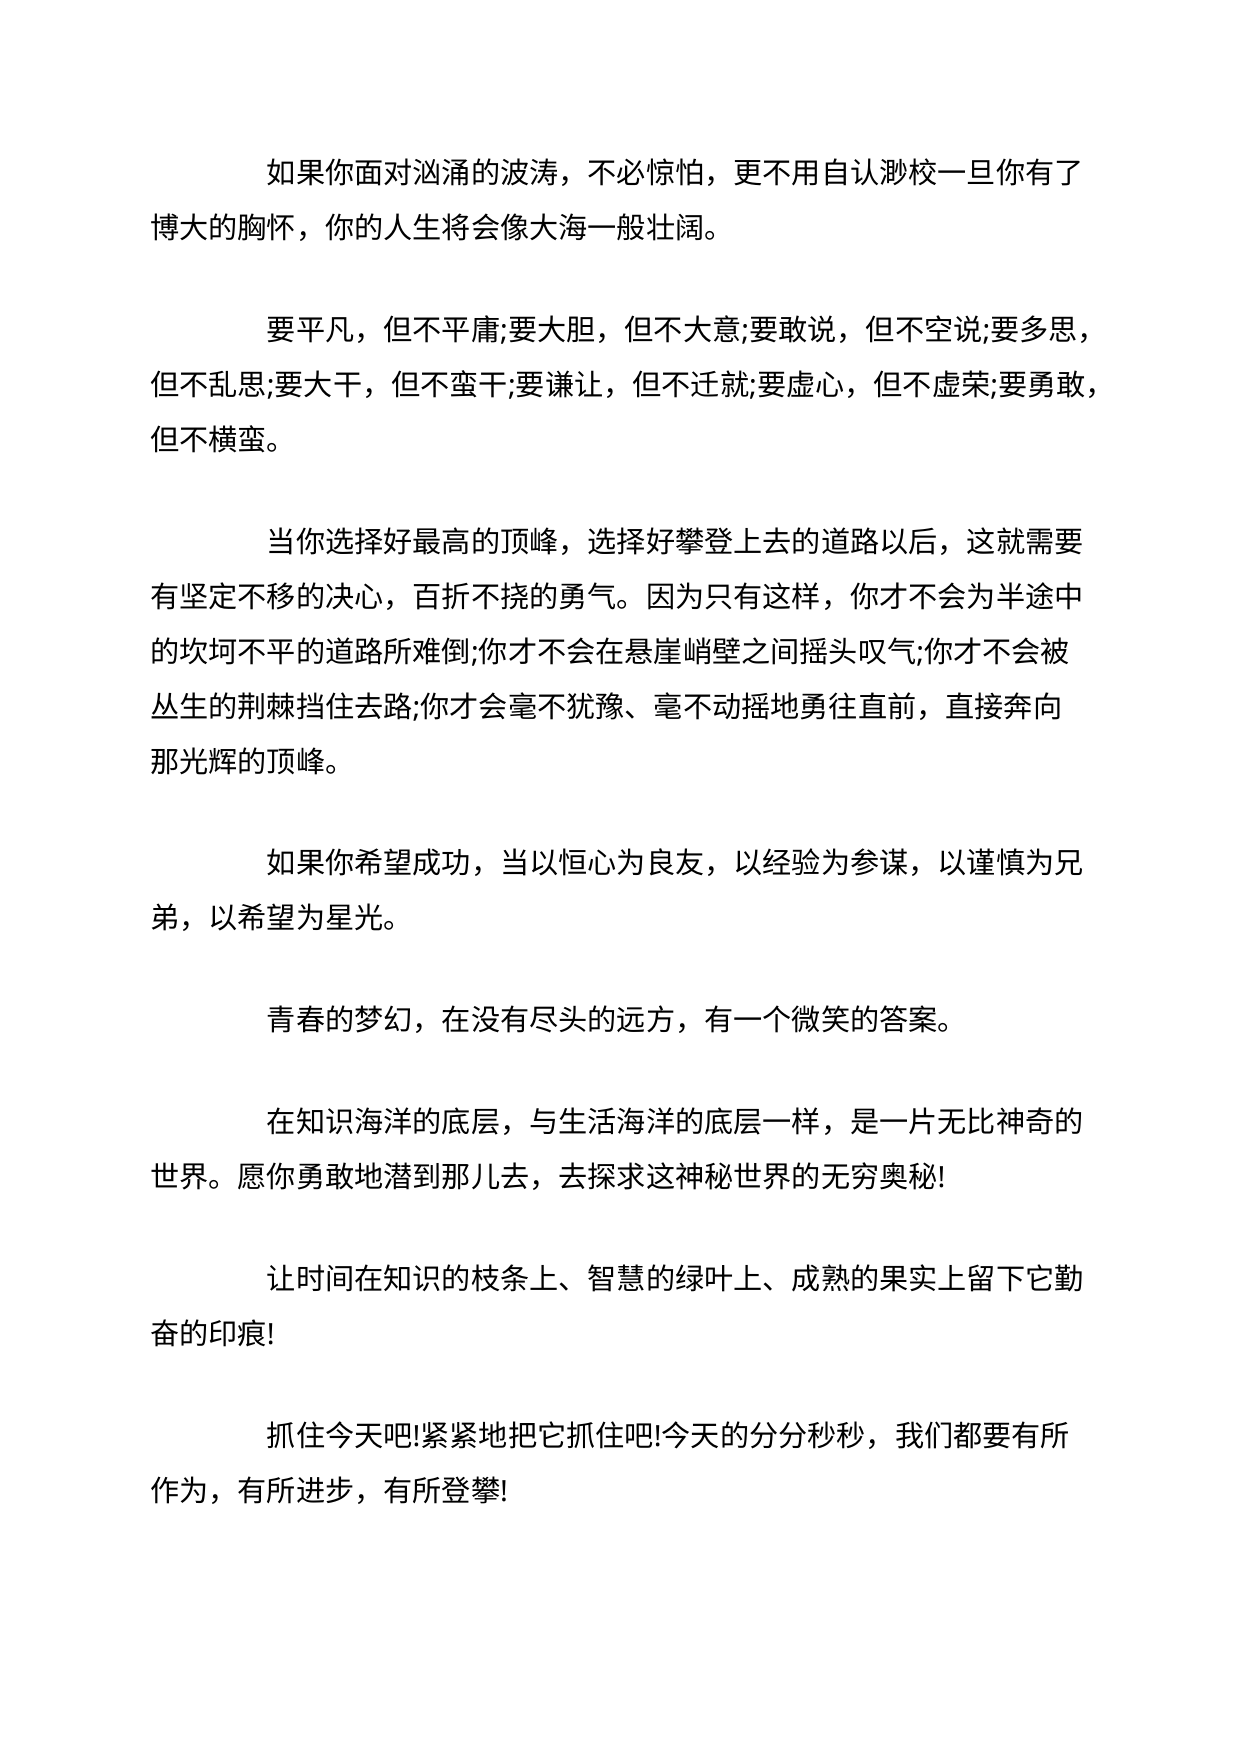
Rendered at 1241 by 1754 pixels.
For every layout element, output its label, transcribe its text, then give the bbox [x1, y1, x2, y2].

text 要平凡，但不平庸;要大胆，但不大意;要敢说，但不空说;要多思，但不乱思;要大干，但不蛮干;要谦让，但不迁就;要虚心，但不虚荣;要勇敢，但不横蛮。 [150, 307, 1090, 459]
text 青春的梦幻，在没有尽头的远方，有一个微笑的答案。 [150, 997, 1090, 1039]
text 如果你面对汹涌的波涛，不必惊怕，更不用自认渺校一旦你有了博大的胸怀，你的人生将会像大海一般壮阔。 [150, 150, 1090, 247]
text 如果你希望成功，当以恒心为良友，以经验为参谋，以谨慎为兄弟，以希望为星光。 [150, 840, 1090, 937]
text 在知识海洋的底层，与生活海洋的底层一样，是一片无比神奇的世界。愿你勇敢地潜到那儿去，去探求这神秘世界的无穷奥秘! [150, 1098, 1090, 1196]
text 抓住今天吧!紧紧地把它抓住吧!今天的分分秒秒，我们都要有所作为，有所进步，有所登攀! [150, 1412, 1090, 1509]
text 当你选择好最高的顶峰，选择好攀登上去的道路以后，这就需要有坚定不移的决心，百折不挠的勇气。因为只有这样，你才不会为半途中的坎坷不平的道路所难倒;你才不会在悬崖峭壁之间摇头叹气;你才不会被丛生的荆棘挡住去路;你才会毫不犹豫、毫不动摇地勇往直前，直接奔向那光辉的顶峰。 [150, 518, 1090, 781]
text 让时间在知识的枝条上、智慧的绿叶上、成熟的果实上留下它勤奋的印痕! [150, 1255, 1090, 1353]
